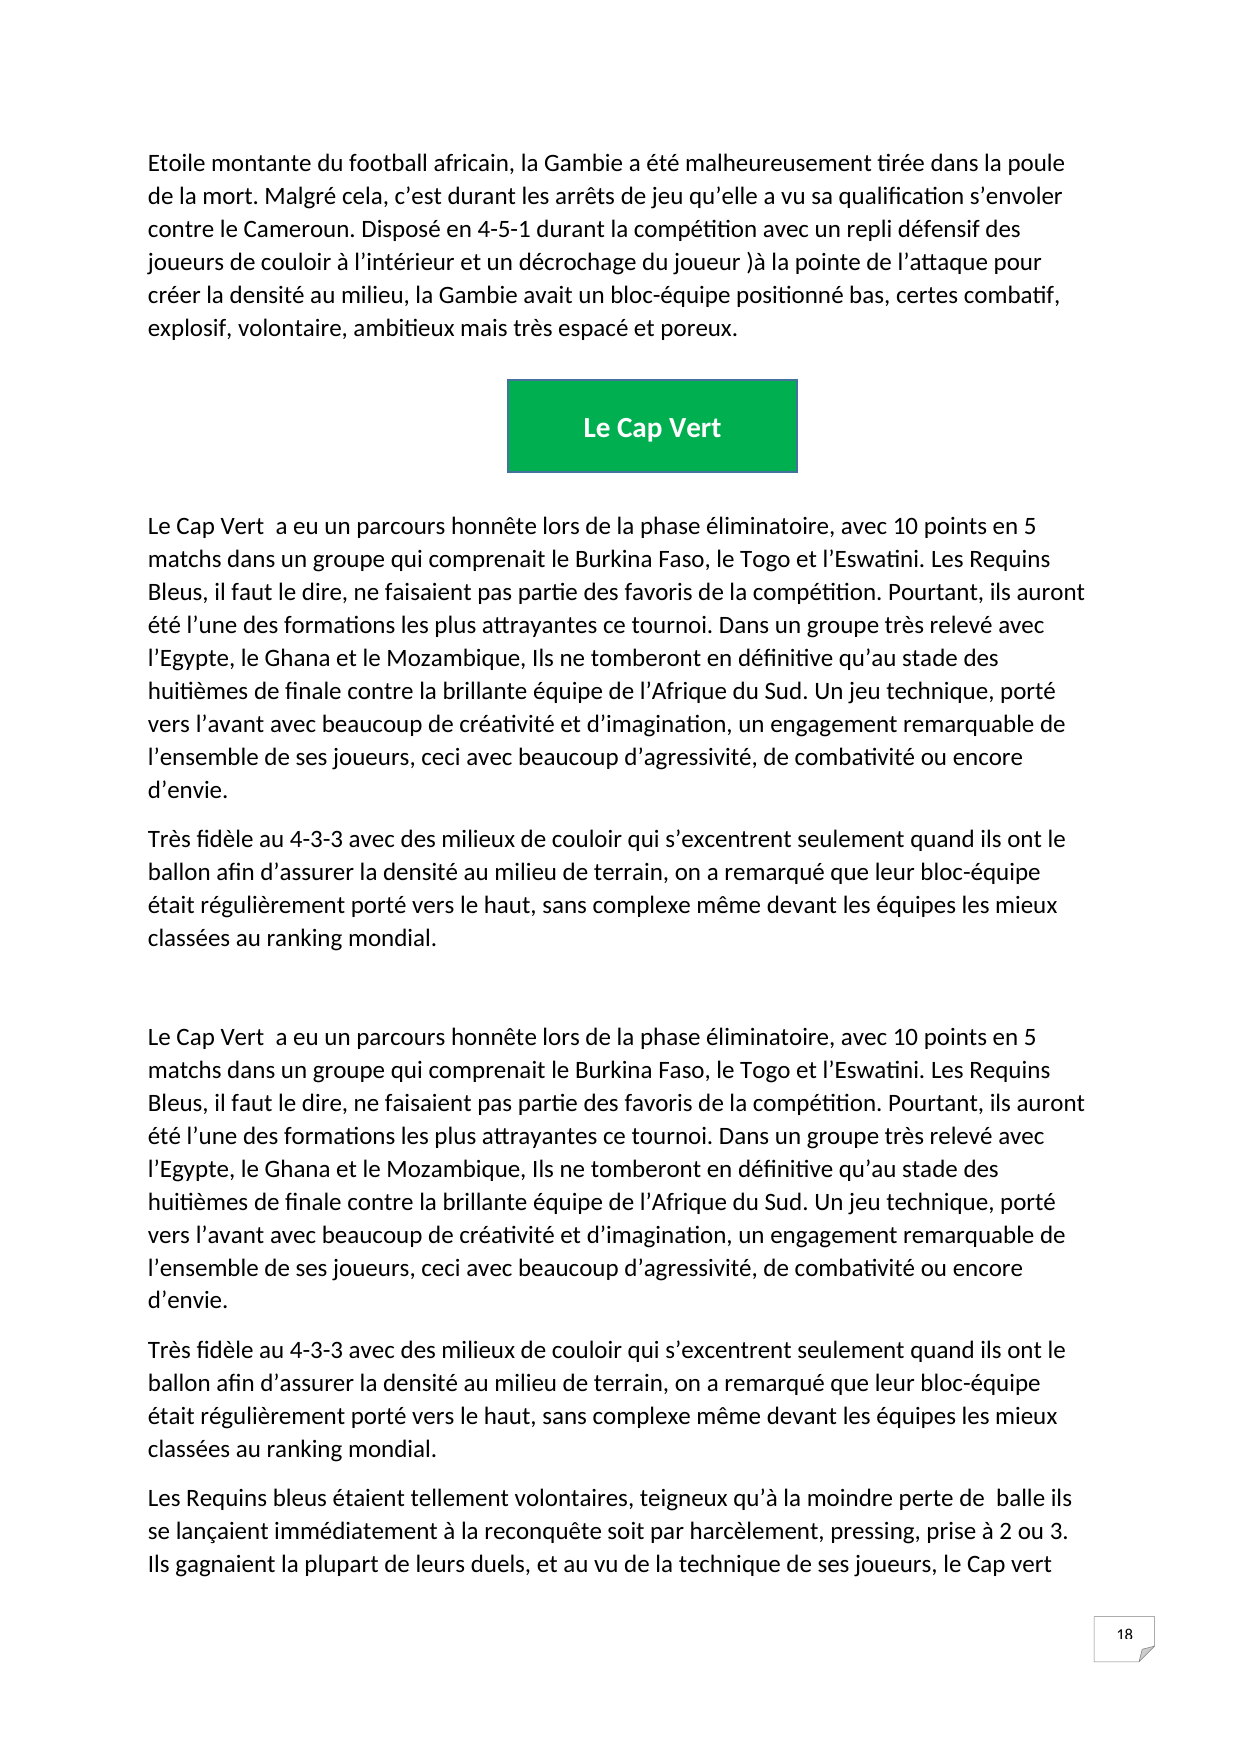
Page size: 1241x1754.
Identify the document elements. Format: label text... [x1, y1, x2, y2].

text Le Cap Vert a eu un parcours honnête lors de la phase éliminatoire, avec 10 points en 5 matchs dans un groupe qui comprenait le Burkina Faso, le Togo et l’Eswatini. Les Requins Bleus, il faut le dire, ne faisaient pas partie des favoris de la compétition. Pourtant, ils auront été l’une des formations les plus attrayantes ce tournoi. Dans un groupe très relevé avec l’Egypte, le Ghana et le Mozambique, Ils ne tomberont en définitive qu’au stade des huitièmes de finale contre la brillante équipe de l’Afrique du Sud. Un jeu technique, porté vers l’avant avec beaucoup de créativité et d’imagination, un engagement remarquable de l’ensemble de ses joueurs, ceci avec beaucoup d’agressivité, de combativité ou encore d’envie. [148, 1021, 1093, 1315]
text Etoile montante du football africain, la Gambie a été malheureusement tirée dans la poule de la mort. Malgré cela, c’est durant les arrêts de jeu qu’elle a vu sa qualification s’envoler contre le Cameroun. Disposé en 4-5-1 durant la compétition avec un repli défensif des joueurs de couloir à l’intérieur et un décrochage du joueur )à la pointe de l’attaque pour créer la densité au milieu, la Gambie avait un bloc-équipe positionné bas, certes combatif, explosif, volontaire, ambitieux mais très espacé et poreux. [148, 148, 1093, 343]
text Le Cap Vert a eu un parcours honnête lors de la phase éliminatoire, avec 10 points en 5 matchs dans un groupe qui comprenait le Burkina Faso, le Togo et l’Eswatini. Les Requins Bleus, il faut le dire, ne faisaient pas partie des favoris de la compétition. Pourtant, ils auront été l’une des formations les plus attrayantes ce tournoi. Dans un groupe très relevé avec l’Egypte, le Ghana et le Mozambique, Ils ne tomberont en définitive qu’au stade des huitièmes de finale contre la brillante équipe de l’Afrique du Sud. Un jeu technique, porté vers l’avant avec beaucoup de créativité et d’imagination, un engagement remarquable de l’ensemble de ses joueurs, ceci avec beaucoup d’agressivité, de combativité ou encore d’envie. [148, 511, 1093, 804]
text Très fidèle au 4-3-3 avec des milieux de couloir qui s’excentrent seulement quand ils ont le ballon afin d’assurer la densité au milieu de terrain, on a remarqué que leur bloc-équipe était régulièrement porté vers le haut, sans complexe même devant les équipes les mieux classées au ranking mondial. [148, 1334, 1093, 1463]
text Très fidèle au 4-3-3 avec des milieux de couloir qui s’excentrent seulement quand ils ont le ballon afin d’assurer la densité au milieu de terrain, on a remarqué que leur bloc-équipe était régulièrement porté vers le haut, sans complexe même devant les équipes les mieux classées au ranking mondial. [148, 823, 1093, 953]
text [148, 1483, 1093, 1579]
